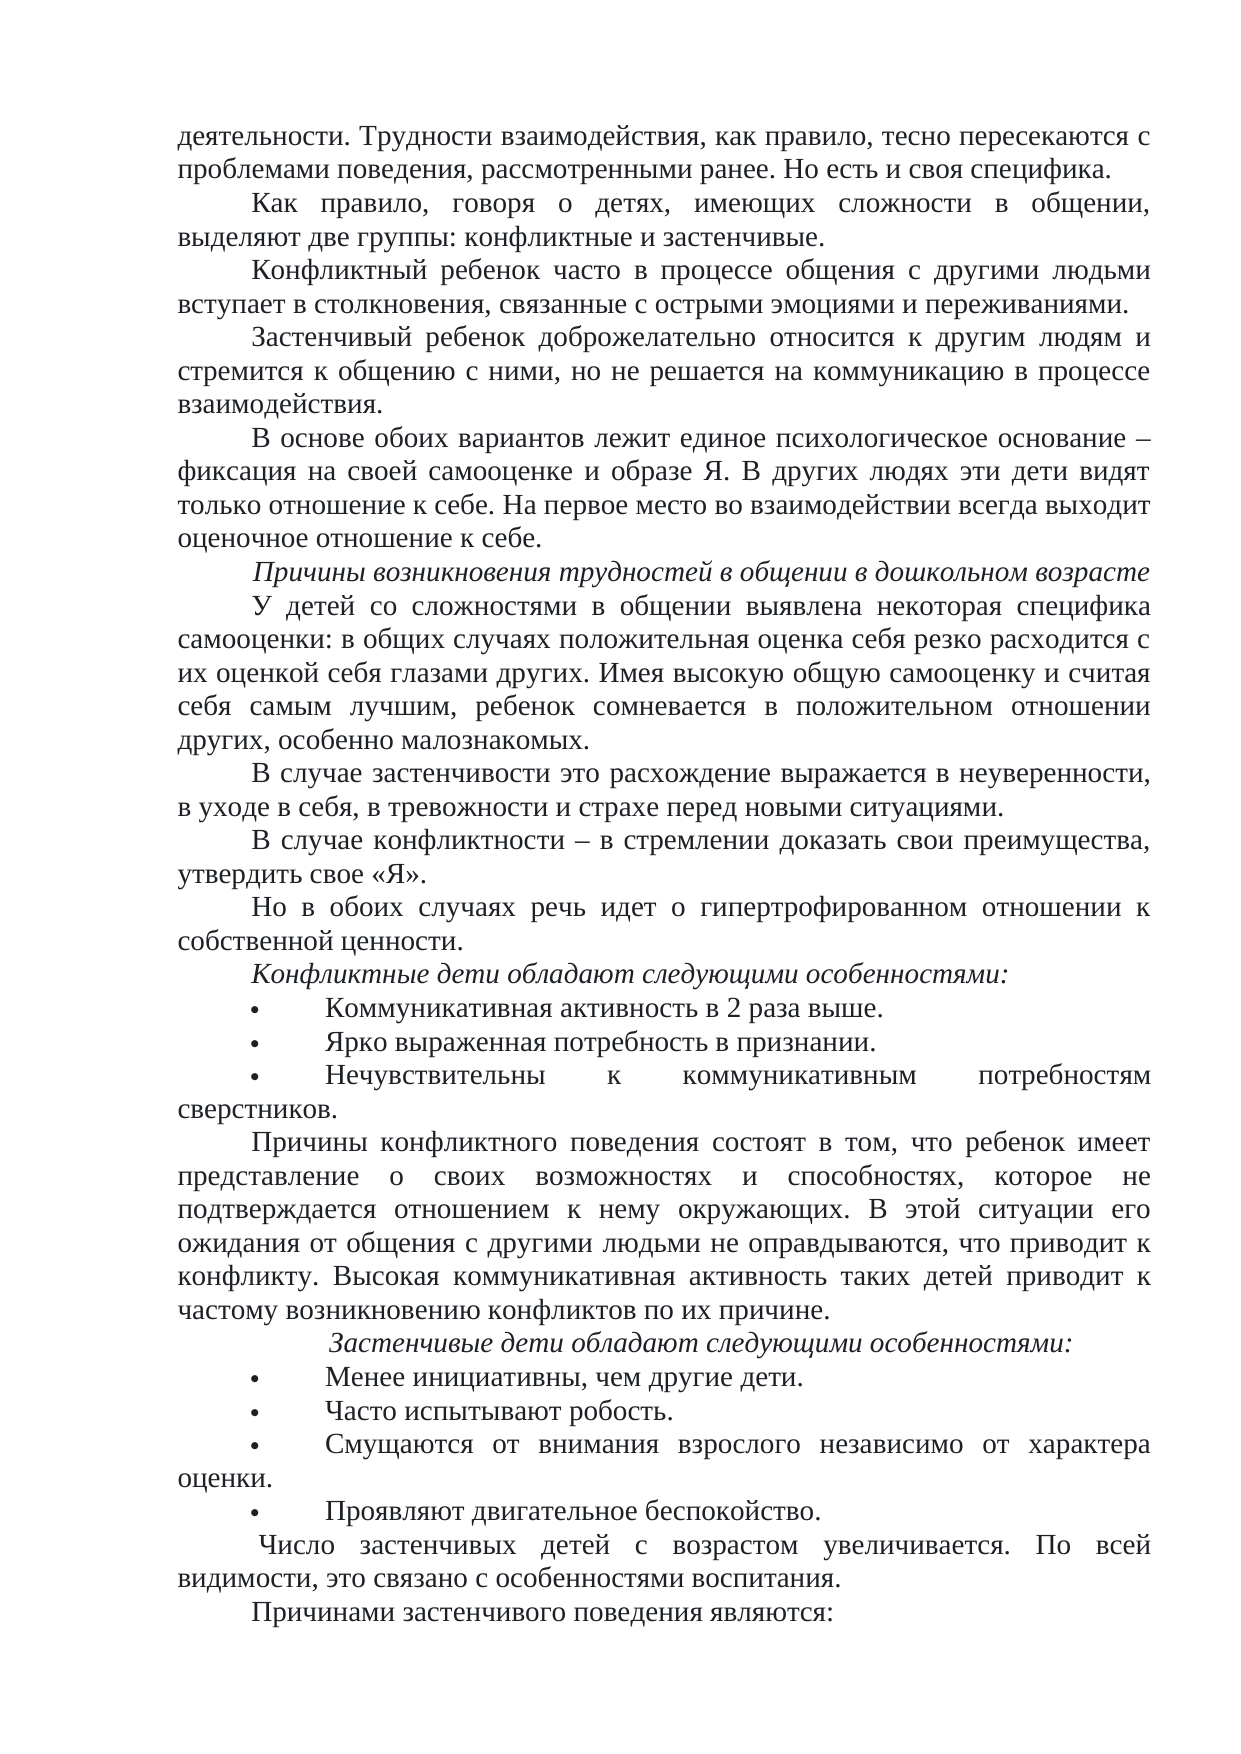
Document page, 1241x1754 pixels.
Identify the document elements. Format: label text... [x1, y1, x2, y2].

list Ярко выраженная потребность в признании. [177, 1024, 1152, 1057]
text Число застенчивых детей с возрастом увеличивается. По всей видимости, это связано с особенностями воспитания. [177, 1527, 1152, 1594]
list Часто испытывают робость. [177, 1393, 1152, 1426]
text Конфликтный ребенок часто в процессе общения с другими людьми вступает в столкновения, связанные с острыми эмоциями и переживаниями. [177, 252, 1152, 319]
list Менее инициативны, чем другие дети. [177, 1359, 1152, 1393]
text У детей со сложностями в общении выявлена некоторая специфика самооценки: в общих случаях положительная оценка себя резко расходится с их оценкой себя глазами других. Имея высокую общую самооценку и считая себя самым лучшим, ребенок сомневается в положительном отношении других, особенно малознакомых. [177, 588, 1152, 755]
list Смущаются от внимания взрослого независимо от характера оценки. [177, 1426, 1152, 1493]
text В случае конфликтности – в стремлении доказать свои преимущества, утвердить свое «Я». [177, 822, 1152, 889]
list Нечувствительны к коммуникативным потребностям сверстников. [177, 1057, 1152, 1124]
text Как правило, говоря о детях, имеющих сложности в общении, выделяют две группы: конфликтные и застенчивые. [177, 185, 1152, 252]
list Проявляют двигательное беспокойство. [177, 1493, 1152, 1527]
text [177, 118, 1152, 185]
text Причины конфликтного поведения состоят в том, что ребенок имеет представление о своих возможностях и способностях, которое не подтверждается отношением к нему окружающих. В этой ситуации его ожидания от общения с другими людьми не оправдываются, что приводит к конфликту. Высокая коммуникативная активность таких детей приводит к частому возникновению конфликтов по их причине. [177, 1124, 1152, 1326]
list Коммуникативная активность в 2 раза выше. [177, 990, 1152, 1024]
text Конфликтные дети обладают следующими особенностями: [177, 957, 1152, 990]
text Причинами застенчивого поведения являются: [177, 1594, 1152, 1627]
text Застенчивый ребенок доброжелательно относится к другим людям и стремится к общению с ними, но не решается на коммуникацию в процессе взаимодействия. [177, 319, 1152, 420]
text Причины возникновения трудностей в общении в дошкольном возрасте [177, 554, 1152, 588]
text В случае застенчивости это расхождение выражается в неуверенности, в уходе в себя, в тревожности и страхе перед новыми ситуациями. [177, 755, 1152, 822]
text Застенчивые дети обладают следующими особенностями: [177, 1326, 1152, 1359]
text Но в обоих случаях речь идет о гипертрофированном отношении к собственной ценности. [177, 889, 1152, 957]
text В основе обоих вариантов лежит единое психологическое основание – фиксация на своей самооценке и образе Я. В других людях эти дети видят только отношение к себе. На первое место во взаимодействии всегда выходит оценочное отношение к себе. [177, 420, 1152, 554]
